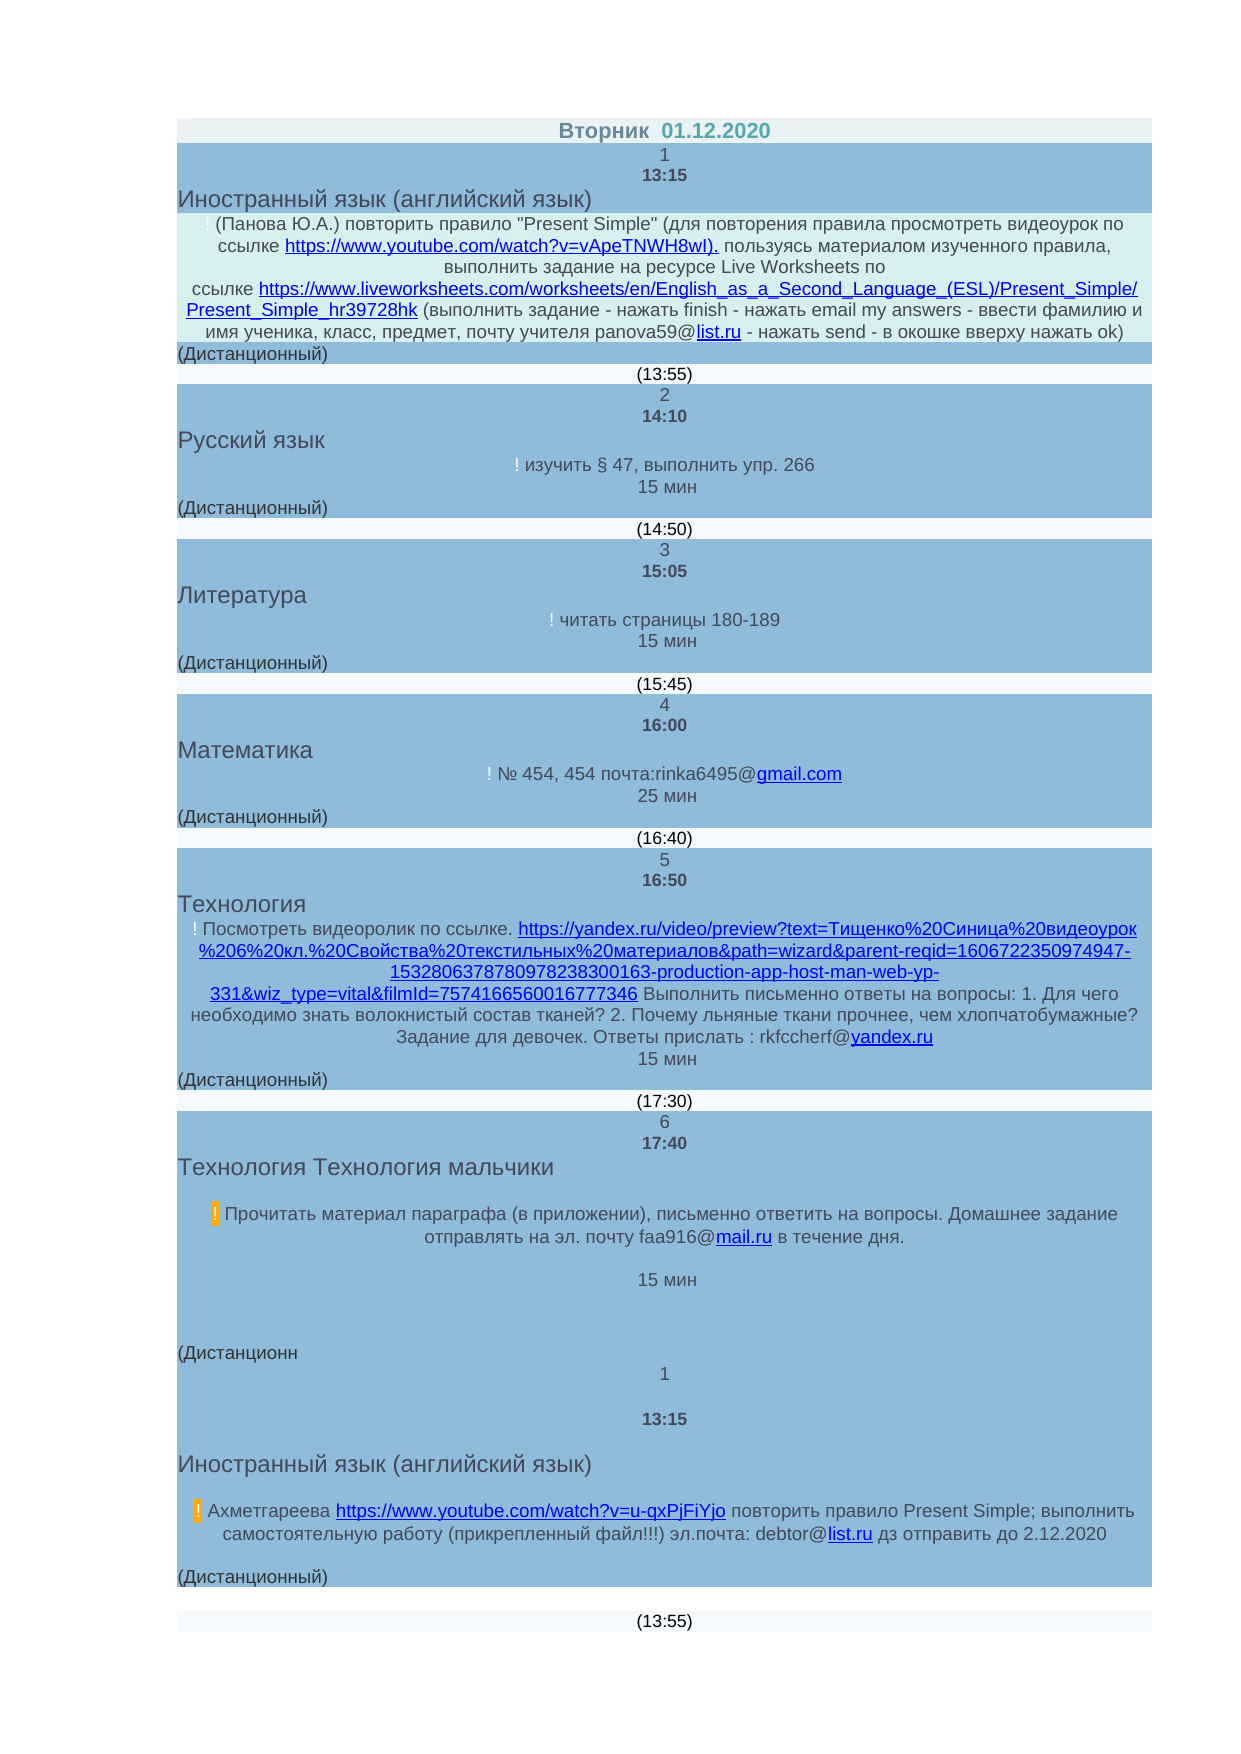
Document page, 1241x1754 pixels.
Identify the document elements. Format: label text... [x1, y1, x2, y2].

text 4 [177, 694, 1152, 715]
text 15 мин [177, 1047, 1152, 1069]
text (15:45) [177, 673, 1152, 694]
text 2 [177, 384, 1152, 406]
text (17:30) [177, 1090, 1152, 1111]
text 13:15 [177, 1409, 1152, 1429]
text ! (Панова Ю.А.) повторить правило "Present Simple" (для повторения правила просмотреть видеоурок по ссылке https://www.youtube.com/watch?v=vApeTNWH8wI). пользуясь материалом изученного правила, выполнить задание на ресурсе Live Worksheets по ссылке https://www.liveworksheets.com/worksheets/en/English_as_a_Second_Language_(ESL)/Present_Simple/Present_Simple_hr39728hk (выполнить задание - нажать finish - нажать email my answers - ввести фамилию и имя ученика, класс, предмет, почту учителя panova59@list.ru - нажать send - в окошке вверху нажать ok) [177, 213, 1152, 342]
text ! Прочитать материал параграфа (в приложении), письменно ответить на вопросы. Домашнее задание отправлять на эл. почту faa916@mail.ru в течение дня. [177, 1201, 1152, 1247]
text Иностранный язык (английский язык) [177, 185, 1152, 213]
text Вторник 01.12.2020 [177, 118, 1152, 143]
text 1 [177, 1363, 1152, 1385]
text (Дистанционный) [177, 497, 1152, 518]
text (Дистанционный) [177, 1069, 1152, 1090]
text Русский язык [177, 426, 1152, 454]
text 25 мин [177, 785, 1152, 806]
text ! изучить § 47, выполнить упр. 266 [177, 454, 1152, 475]
text Технология Технология мальчики [177, 1153, 1152, 1180]
text 16:50 [177, 870, 1152, 890]
text (13:55) [177, 364, 1152, 384]
text 13:15 [177, 165, 1152, 185]
text Литература [177, 581, 1152, 608]
text (Дистанционный) [177, 806, 1152, 828]
text 6 [177, 1111, 1152, 1132]
text Технология [177, 890, 1152, 918]
text (Дистанционный) [177, 652, 1152, 673]
text 14:10 [177, 406, 1152, 426]
text Математика [177, 736, 1152, 763]
text 3 [177, 539, 1152, 561]
text ! читать страницы 180-189 [177, 608, 1152, 630]
text 1 [177, 143, 1152, 165]
text Иностранный язык (английский язык) [177, 1450, 1152, 1478]
text 15 мин [177, 1268, 1152, 1290]
text ! Посмотреть видеоролик по ссылке. https://yandex.ru/video/preview?text=Тищенко%20Синица%20видеоурок%206%20кл.%20Свойства%20текстильных%20материалов&path=wizard&parent-reqid=1606722350974947-1532806378780978238300163-production-app-host-man-web-yp-331&wiz_type=vital&filmId=7574166560016777346 Выполнить письменно ответы на вопросы: 1. Для чего необходимо знать волокнистый состав тканей? 2. Почему льняные ткани прочнее, чем хлопчатобумажные? Задание для девочек. Ответы прислать : rkfccherf@yandex.ru [177, 918, 1152, 1047]
text 15 мин [177, 630, 1152, 652]
text (Дистанционный) [177, 1566, 1152, 1587]
text 15:05 [177, 561, 1152, 581]
text 5 [177, 848, 1152, 870]
text ! № 454, 454 почта:rinka6495@gmail.com [177, 763, 1152, 785]
text (Дистанционн [177, 1342, 1152, 1363]
text 15 мин [177, 475, 1152, 497]
text ! Ахметгареева https://www.youtube.com/watch?v=u-qxPjFiYjo повторить правило Present Simple; выполнить самостоятельную работу (прикрепленный файл!!!) эл.почта: debtor@list.ru дз отправить до 2.12.2020 [177, 1498, 1152, 1545]
text 16:00 [177, 715, 1152, 736]
text 17:40 [177, 1132, 1152, 1153]
text (Дистанционный) [177, 342, 1152, 364]
text (13:55) [177, 1611, 1152, 1632]
text (14:50) [177, 518, 1152, 539]
text (16:40) [177, 828, 1152, 848]
